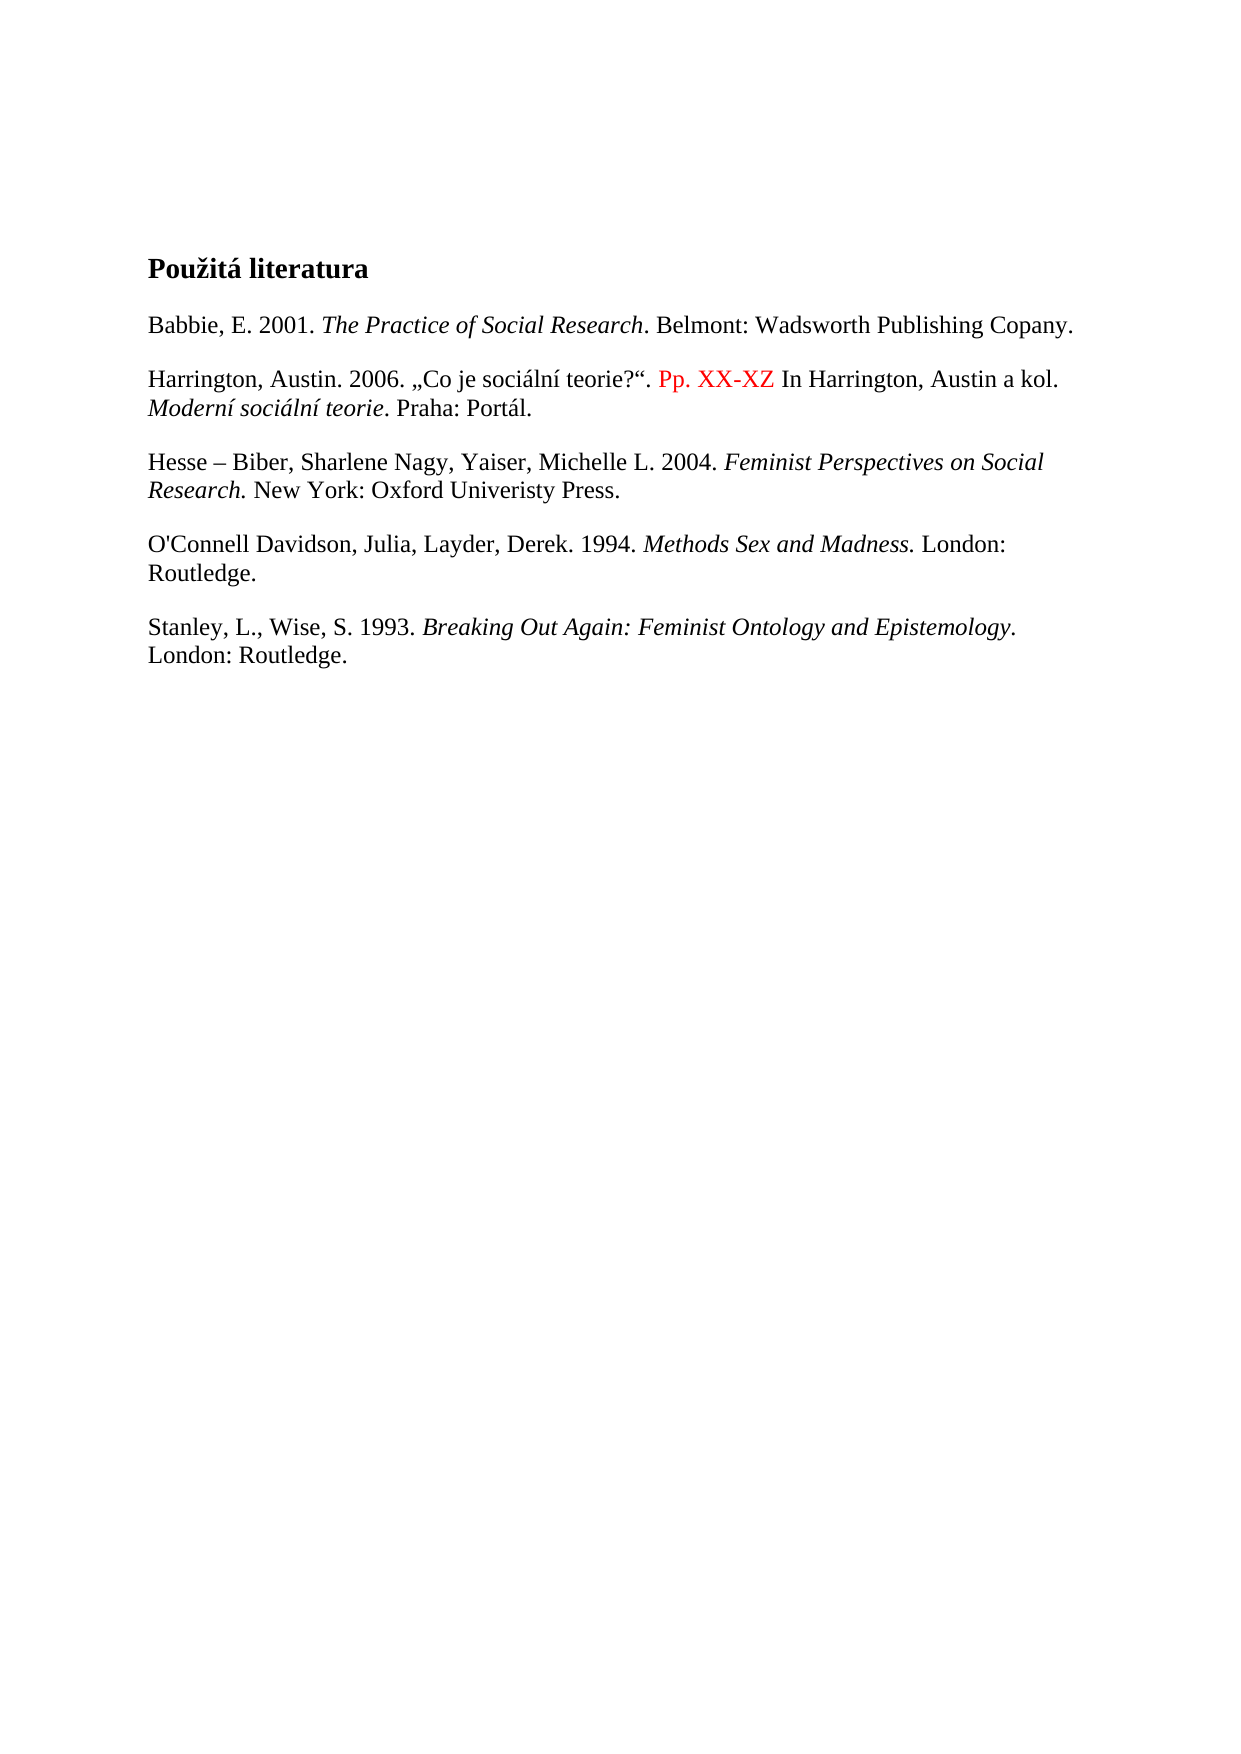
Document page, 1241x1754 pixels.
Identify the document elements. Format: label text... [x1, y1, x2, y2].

text Babbie, E. 2001. The Practice of Social Research. Belmont: Wadsworth Publishing Copany. [148, 311, 1092, 339]
text Použitá literatura [148, 251, 1092, 285]
text Hesse – Biber, Sharlene Nagy, Yaiser, Michelle L. 2004. Feminist Perspectives on Social Research. New York: Oxford Univeristy Press. [148, 447, 1092, 504]
text Stanley, L., Wise, S. 1993. Breaking Out Again: Feminist Ontology and Epistemology. London: Routledge. [148, 612, 1092, 669]
text O'Connell Davidson, Julia, Layder, Derek. 1994. Methods Sex and Madness. London: Routledge. [148, 529, 1092, 587]
text Harrington, Austin. 2006. „Co je sociální teorie?“. Pp. XX-XZ In Harrington, Austin a kol. Moderní sociální teorie. Praha: Portál. [148, 364, 1092, 422]
